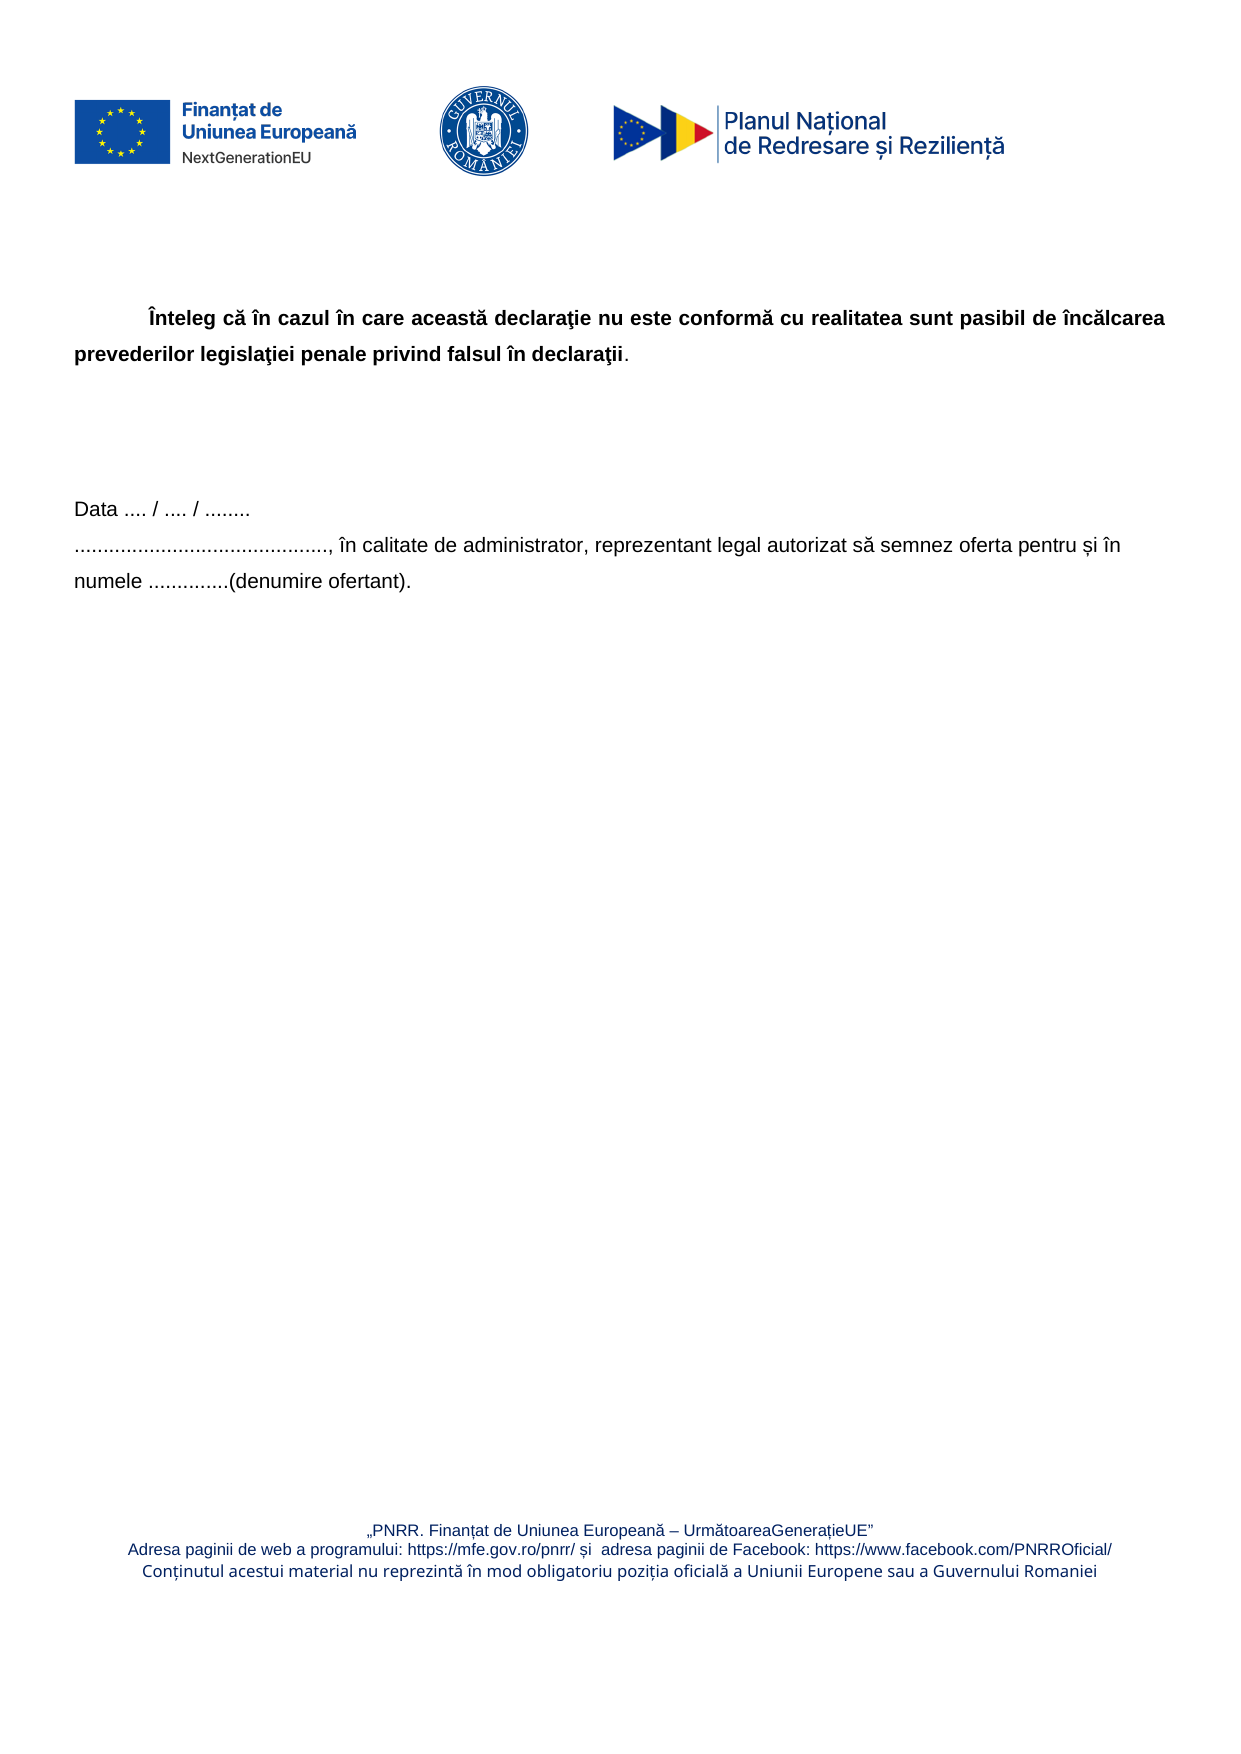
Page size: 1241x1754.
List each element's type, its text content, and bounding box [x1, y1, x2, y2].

picture [36, 75, 1012, 191]
text Data .... / .... / ........ [74, 497, 1166, 521]
text ............................................, în calitate de administrator, reprezentant legal autorizat să semnez oferta pentru și în numele ..............(denumire ofertant). [74, 533, 1166, 593]
text Înteleg că în cazul în care această declaraţie nu este conformă cu realitatea sunt pasibil de încălcarea prevederilor legislaţiei penale privind falsul în declaraţii. [74, 306, 1166, 365]
